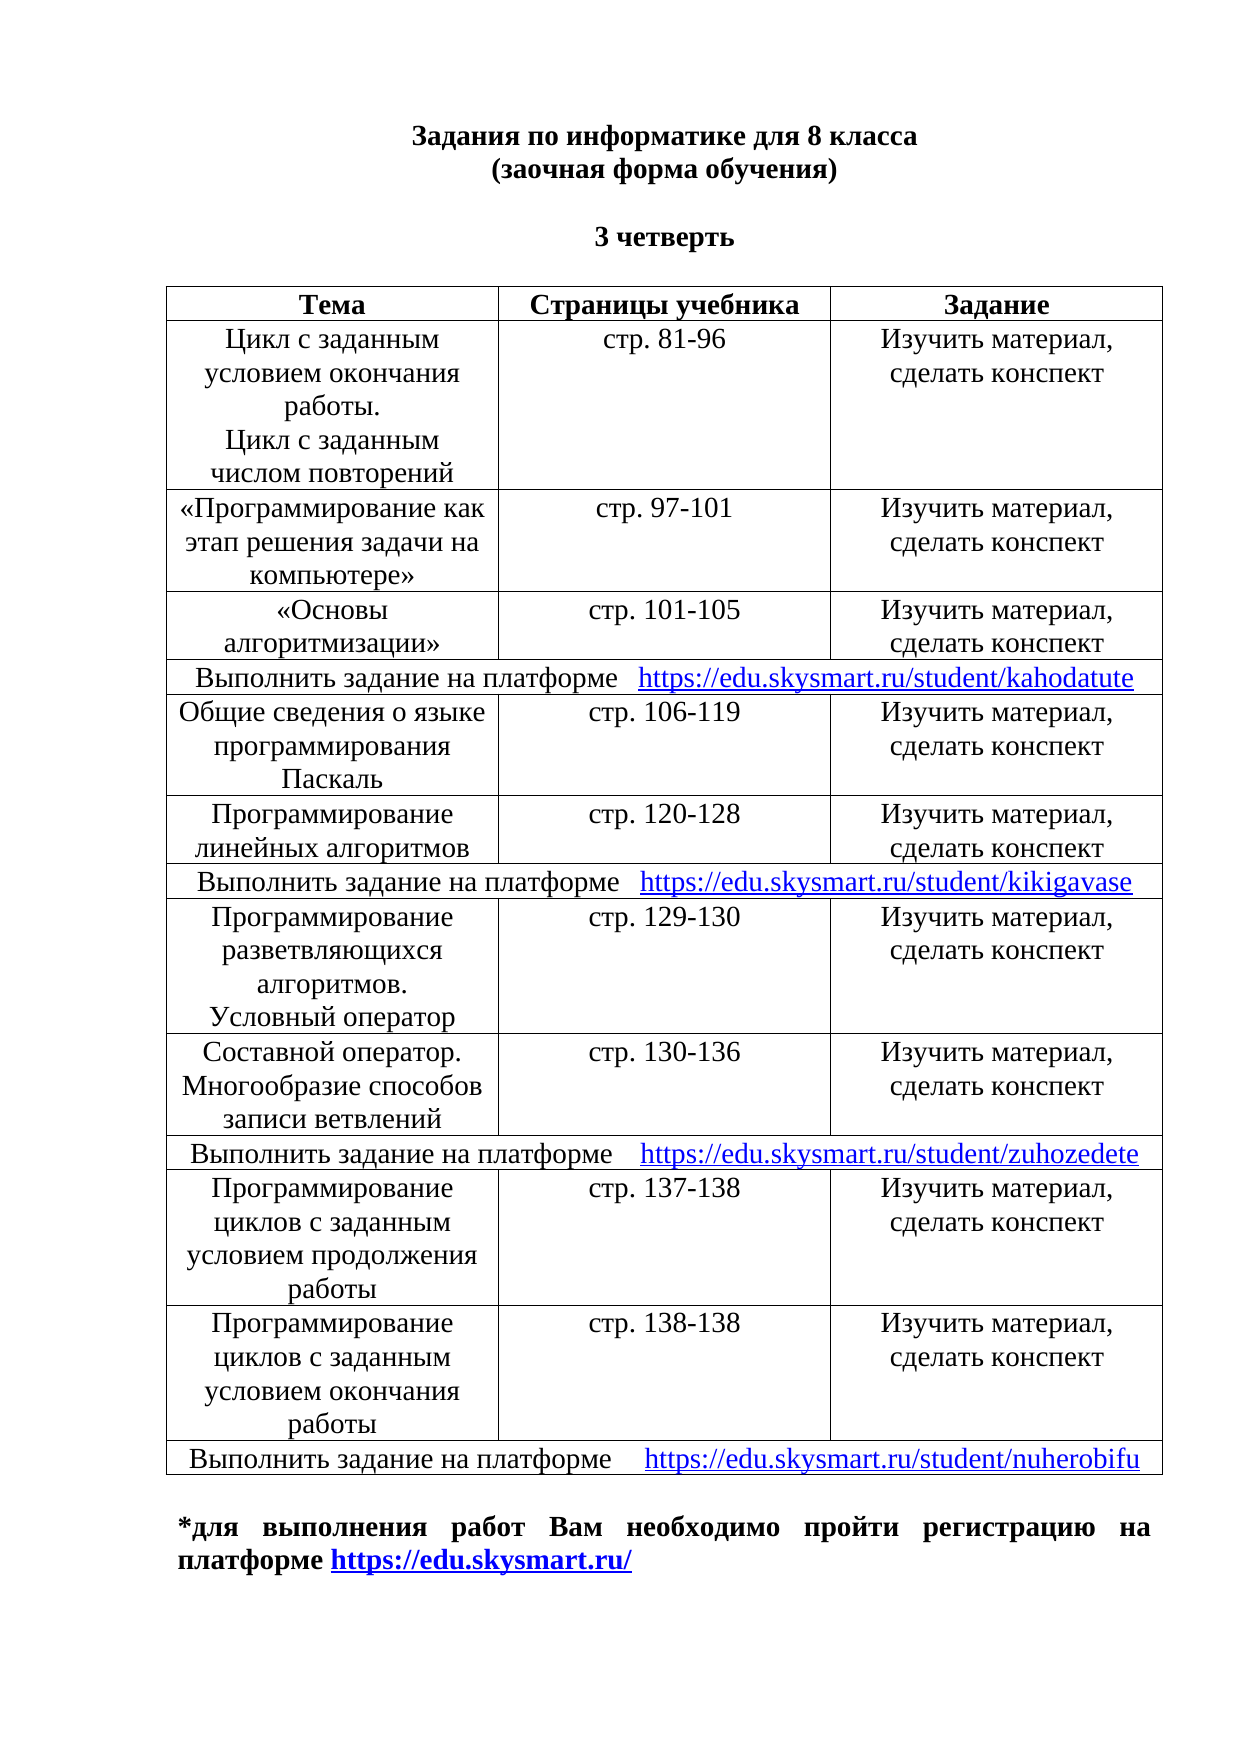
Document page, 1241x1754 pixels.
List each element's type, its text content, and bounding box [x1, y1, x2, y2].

text 3 четверть [177, 219, 1152, 252]
text Задания по информатике для 8 класса [177, 118, 1152, 152]
table_cell «Основы алгоритмизации» [167, 592, 498, 659]
table_cell стр. 137-138 [499, 1170, 830, 1304]
table_cell Выполнить задание на платформе https://edu.skysmart.ru/student/nuherobifu [167, 1441, 1162, 1474]
table_cell Составной оператор. Многообразие способов записи ветвлений [167, 1034, 498, 1135]
table_cell Изучить материал, сделать конспект [831, 796, 1162, 863]
table_cell стр. 129-130 [499, 899, 830, 1033]
table_cell стр. 138-138 [499, 1306, 830, 1440]
table_cell Программирование линейных алгоритмов [167, 796, 498, 863]
table_cell Изучить материал, сделать конспект [831, 592, 1162, 659]
table_cell Выполнить задание на платформе https://edu.skysmart.ru/student/kahodatute [167, 660, 1162, 693]
table_cell «Программирование как этап решения задачи на компьютере» [167, 490, 498, 591]
table_cell Выполнить задание на платформе https://edu.skysmart.ru/student/zuhozedete [167, 1136, 1162, 1169]
table_header Задание [831, 287, 1162, 320]
text (заочная форма обучения) [177, 152, 1152, 185]
table_cell стр. 81-96 [499, 321, 830, 489]
table_cell стр. 130-136 [499, 1034, 830, 1135]
table_header Тема [167, 287, 498, 320]
table_cell Выполнить задание на платформе https://edu.skysmart.ru/student/kikigavase [167, 864, 1162, 898]
table_cell стр. 101-105 [499, 592, 830, 659]
table_cell Изучить материал, сделать конспект [831, 1034, 1162, 1135]
table_cell стр. 106-119 [499, 695, 830, 795]
table_header Страницы учебника [499, 287, 830, 320]
table_cell Изучить материал, сделать конспект [831, 695, 1162, 795]
table_cell Общие сведения о языке программирования Паскаль [167, 695, 498, 795]
table_cell Изучить материал, сделать конспект [831, 321, 1162, 489]
table_cell стр. 97-101 [499, 490, 830, 591]
table_cell Программирование циклов с заданным условием продолжения работы [167, 1170, 498, 1304]
table_cell Изучить материал, сделать конспект [831, 899, 1162, 1033]
table_cell стр. 120-128 [499, 796, 830, 863]
text *для выполнения работ Вам необходимо пройти регистрацию на платформе https://edu.skysmart.ru/ [177, 1509, 1152, 1576]
table_cell Изучить материал, сделать конспект [831, 1170, 1162, 1304]
table_cell Программирование разветвляющихся алгоритмов. Условный оператор [167, 899, 498, 1033]
table_cell Цикл с заданным условием окончания работы. Цикл с заданным числом повторений [167, 321, 498, 489]
table_cell Изучить материал, сделать конспект [831, 1306, 1162, 1440]
table_cell Программирование циклов с заданным условием окончания работы [167, 1306, 498, 1440]
table_cell Изучить материал, сделать конспект [831, 490, 1162, 591]
